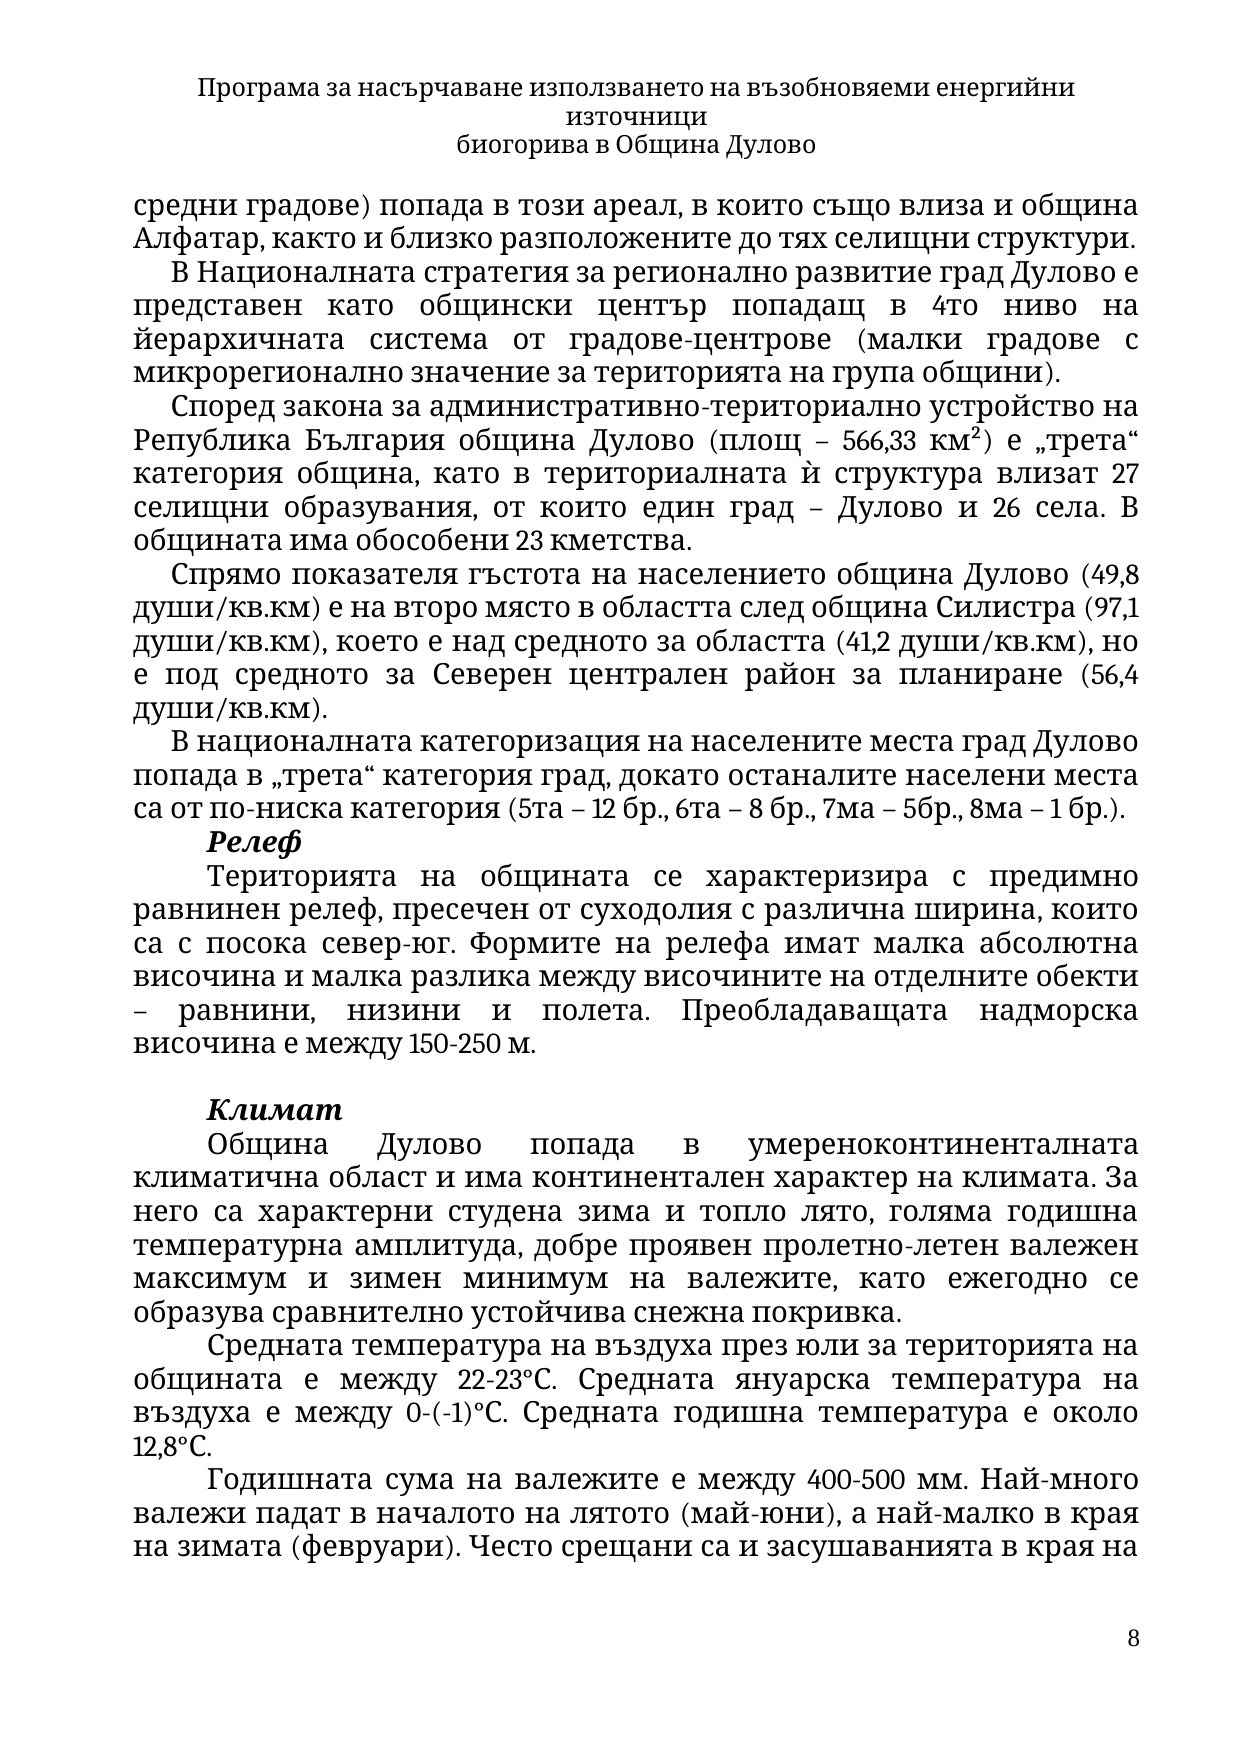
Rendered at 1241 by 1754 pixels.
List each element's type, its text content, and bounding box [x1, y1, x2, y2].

text Средната температура на въздуха през юли за територията на общината е между 22-23°С. Средната януарска температура на въздуха е между 0-(-1)°С. Средната годишна температура е около 12,8°С. [133, 1329, 1140, 1463]
text Спрямо показателя гъстота на населението община Дулово (49,8 души/кв.км) е на второ място в областта след община Силистра (97,1 души/кв.км), което е над средното за областта (41,2 души/кв.км), но е под средното за Северен централен район за планиране (56,4 души/кв.км). [133, 558, 1140, 726]
text В Националната стратегия за регионално развитие град Дулово е представен като общински център попадащ в 4то ниво на йерархичната система от градове-центрове (малки градове с микрорегионално значение за територията на група общини). [133, 256, 1140, 390]
text Според закона за административно-териториално устройство на Република България община Дулово (площ – 566,33 км²) е „трета“ категория община, като в териториалната ѝ структура влизат 27 селищни образувания, от които един град – Дулово и 26 села. В общината има обособени 23 кметства. [133, 390, 1140, 558]
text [133, 189, 1140, 256]
text Релеф [133, 826, 1140, 860]
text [133, 1463, 1140, 1564]
text Община Дулово попада в умереноконтиненталната климатична област и има континентален характер на климата. За него са характерни студена зима и топло лято, голяма годишна температурна амплитуда, добре проявен пролетно-летен валежен максимум и зимен минимум на валежите, като ежегодно се образува сравнително устойчива снежна покривка. [133, 1128, 1140, 1329]
text В националната категоризация на населените места град Дулово попада в „трета“ категория град, докато останалите населени места са от по-ниска категория (5та – 12 бр., 6та – 8 бр., 7ма – 5бр., 8ма – 1 бр.). [133, 726, 1140, 826]
text Климат [133, 1094, 1140, 1128]
text Територията на общината се характеризира с предимно равнинен релеф, пресечен от суходолия с различна ширина, които са с посока север-юг. Формите на релефа имат малка абсолютна височина и малка разлика между височините на отделните обекти – равнини, низини и полета. Преобладаващата надморска височина е между 150-250 м. [133, 860, 1140, 1061]
